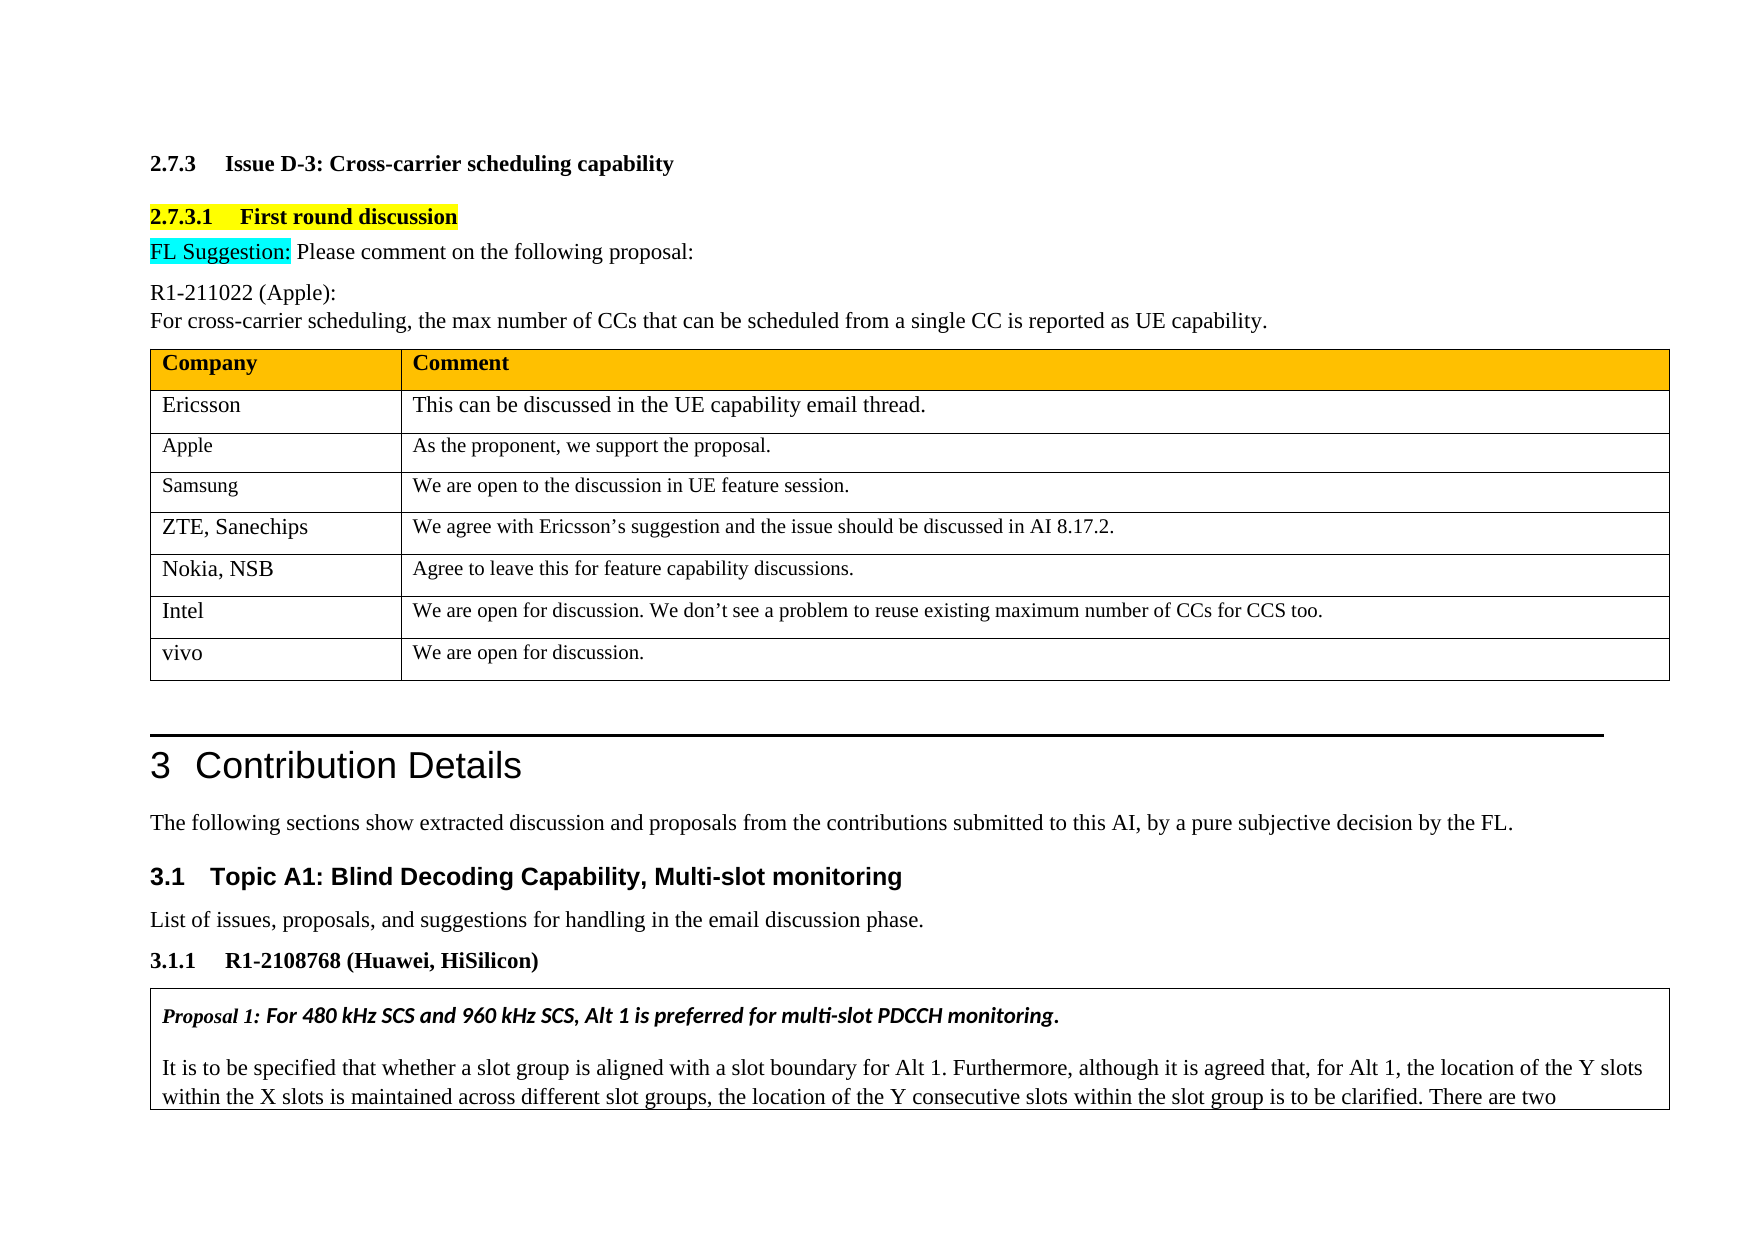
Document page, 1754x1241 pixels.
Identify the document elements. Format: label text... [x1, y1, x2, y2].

table_cell This can be discussed in the UE capability email thread. [402, 391, 1669, 432]
table_cell vivo [151, 639, 401, 680]
table_cell Intel [151, 597, 401, 638]
subtitle Issue D-3: Cross-carrier scheduling capability [150, 150, 1604, 176]
table_cell Apple [151, 434, 401, 472]
subtitle Topic A1: Blind Decoding Capability, Multi-slot monitoring [150, 862, 1604, 891]
subtitle R1-2108768 (Huawei, HiSilicon) [150, 947, 1604, 973]
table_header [151, 989, 1669, 1109]
table_header Company [151, 350, 401, 390]
subtitle Contribution Details [150, 737, 1604, 787]
text List of issues, proposals, and suggestions for handling in the email discussion phase. [150, 906, 1604, 932]
subtitle First round discussion [150, 203, 1604, 230]
table_cell We are open to the discussion in UE feature session. [402, 473, 1669, 512]
table_header Comment [402, 350, 1669, 390]
table_cell Nokia, NSB [151, 555, 401, 596]
table_cell We agree with Ericsson’s suggestion and the issue should be discussed in AI 8.17.2. [402, 513, 1669, 554]
text FL Suggestion: Please comment on the following proposal: [291, 238, 1604, 264]
table_cell Samsung [151, 473, 401, 512]
table_cell As the proponent, we support the proposal. [402, 434, 1669, 472]
text R1-211022 (Apple): For cross-carrier scheduling, the max number of CCs that can be scheduled from a single CC is reported as UE capability. [150, 279, 1604, 334]
table_cell Agree to leave this for feature capability discussions. [402, 555, 1669, 596]
text The following sections show extracted discussion and proposals from the contributions submitted to this AI, by a pure subjective decision by the FL. [150, 809, 1604, 835]
table_cell ZTE, Sanechips [151, 513, 401, 554]
table_cell We are open for discussion. We don’t see a problem to reuse existing maximum number of CCs for CCS too. [402, 597, 1669, 638]
table_cell We are open for discussion. [402, 639, 1669, 680]
table_cell Ericsson [151, 391, 401, 432]
